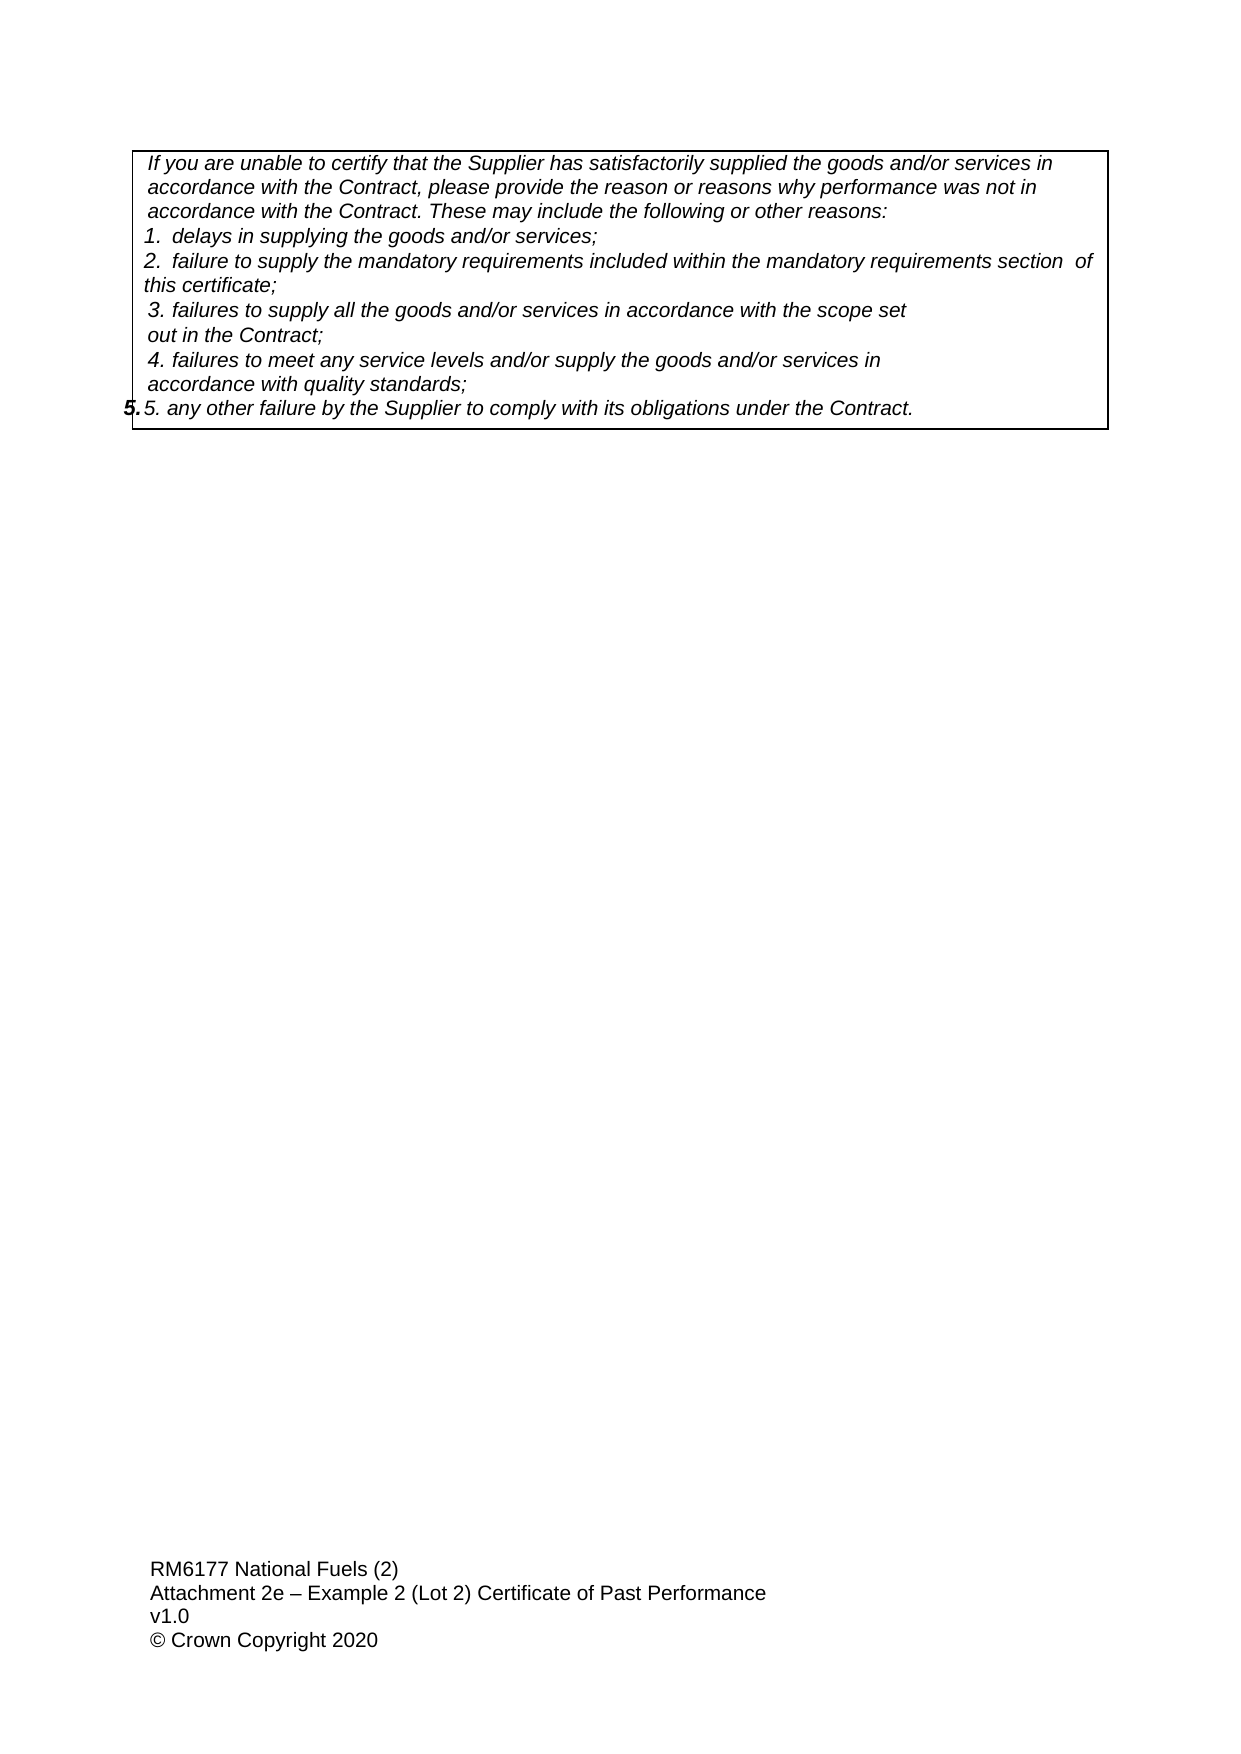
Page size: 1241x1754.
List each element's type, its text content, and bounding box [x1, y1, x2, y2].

table_cell If you are unable to certify that the Supplier has satisfactorily supplied the goods and/or services in accordance with the Contract, please provide the reason or reasons why performance was not in accordance with the Contract. These may include the following or other reasons: delays in supplying the goods and/or services; failure to supply the mandatory requirements included within the mandatory requirements section of this certificate; failures to supply all the goods and/or services in accordance with the scope set out in the Contract; failures to meet any service levels and/or supply the goods and/or services in accordance with quality standards; 5. any other failure by the Supplier to comply with its obligations under the Contract. [133, 152, 1107, 428]
